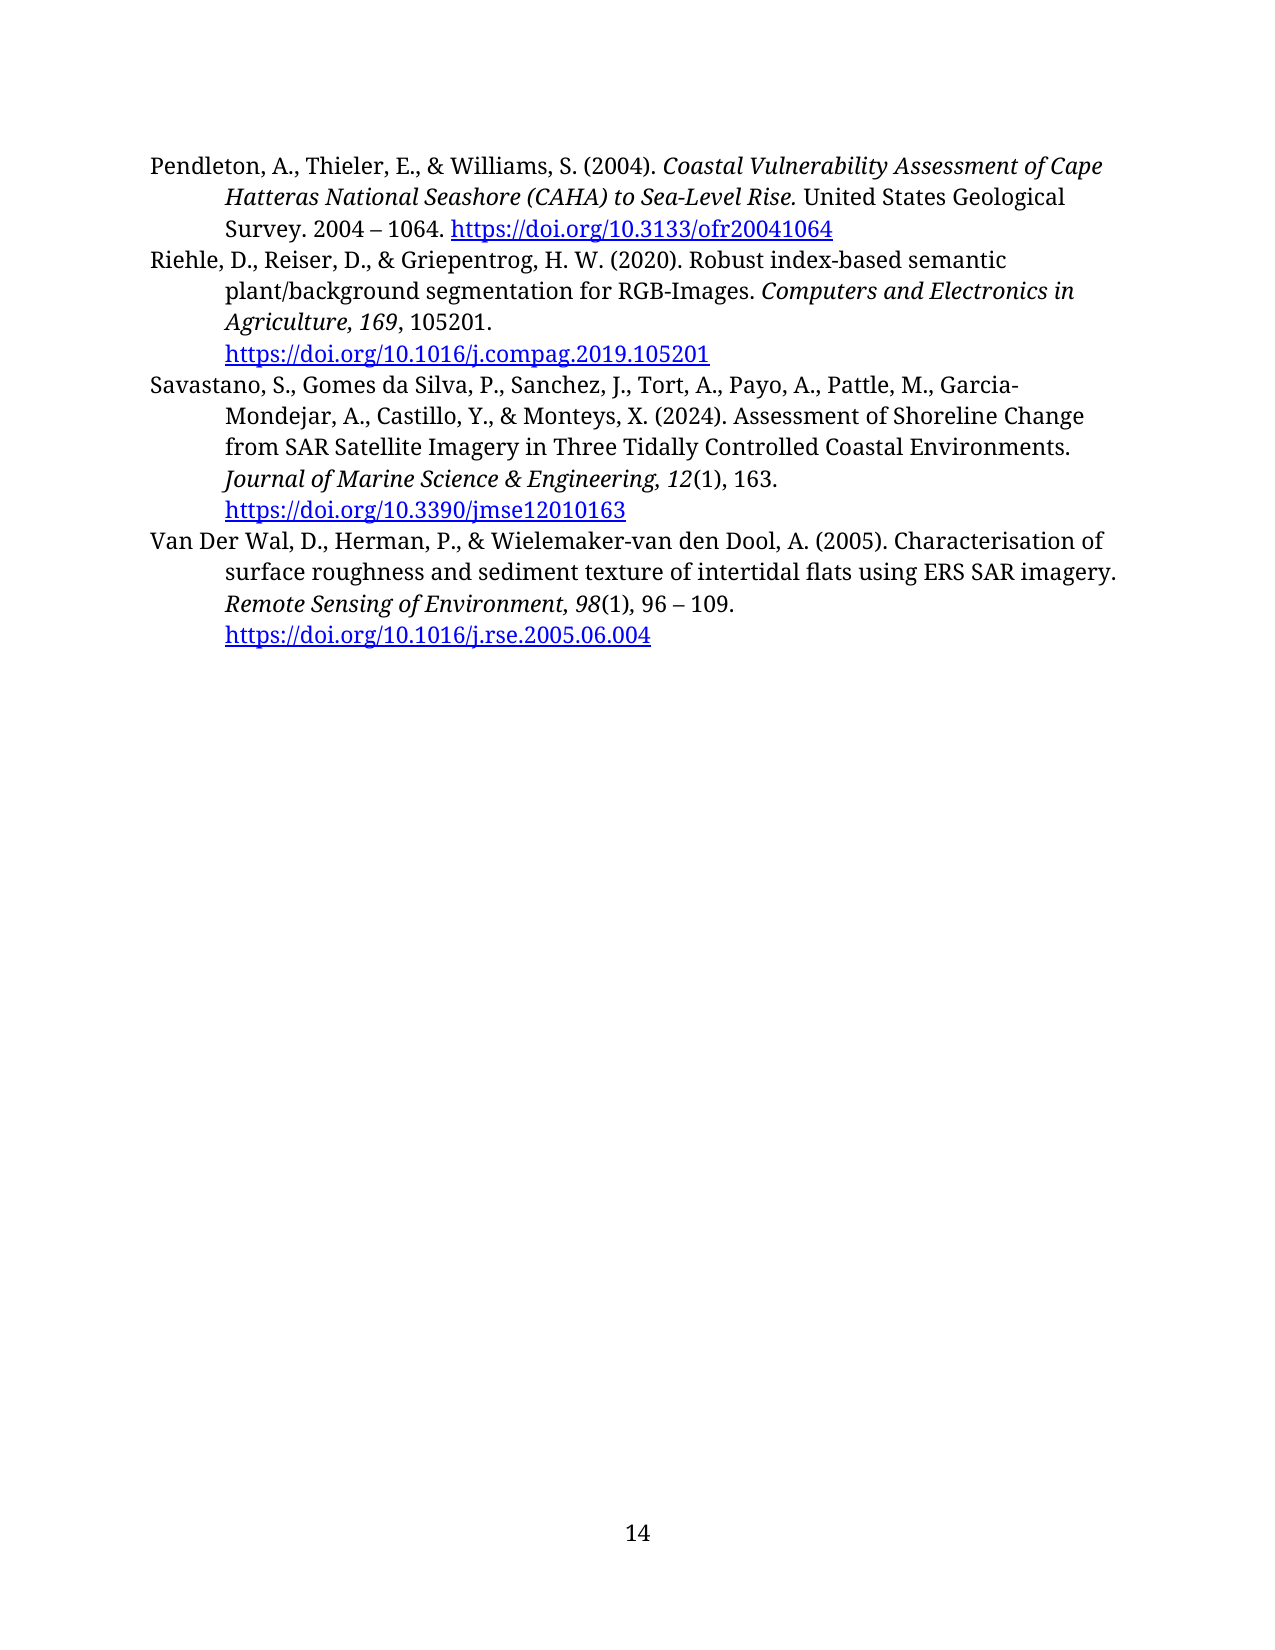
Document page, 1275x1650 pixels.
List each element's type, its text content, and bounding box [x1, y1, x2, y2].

text Pendleton, A., Thieler, E., & Williams, S. (2004). Coastal Vulnerability Assessment of Cape Hatteras National Seashore (CAHA) to Sea-Level Rise. United States Geological Survey. 2004 – 1064. https://doi.org/10.3133/ofr20041064 [150, 150, 1125, 244]
text Van Der Wal, D., Herman, P., & Wielemaker-van den Dool, A. (2005). Characterisation of surface roughness and sediment texture of intertidal flats using ERS SAR imagery. Remote Sensing of Environment, 98(1), 96 – 109. https://doi.org/10.1016/j.rse.2005.06.004 [150, 525, 1125, 650]
text Savastano, S., Gomes da Silva, P., Sanchez, J., Tort, A., Payo, A., Pattle, M., Garcia-Mondejar, A., Castillo, Y., & Monteys, X. (2024). Assessment of Shoreline Change from SAR Satellite Imagery in Three Tidally Controlled Coastal Environments. Journal of Marine Science & Engineering, 12(1), 163. https://doi.org/10.3390/jmse12010163 [150, 369, 1125, 525]
text https://doi.org/10.1016/j.compag.2019.105201 [225, 337, 1125, 369]
text Riehle, D., Reiser, D., & Griepentrog, H. W. (2020). Robust index-based semantic plant/background segmentation for RGB-Images. Computers and Electronics in Agriculture, 169, 105201. [150, 244, 1125, 337]
